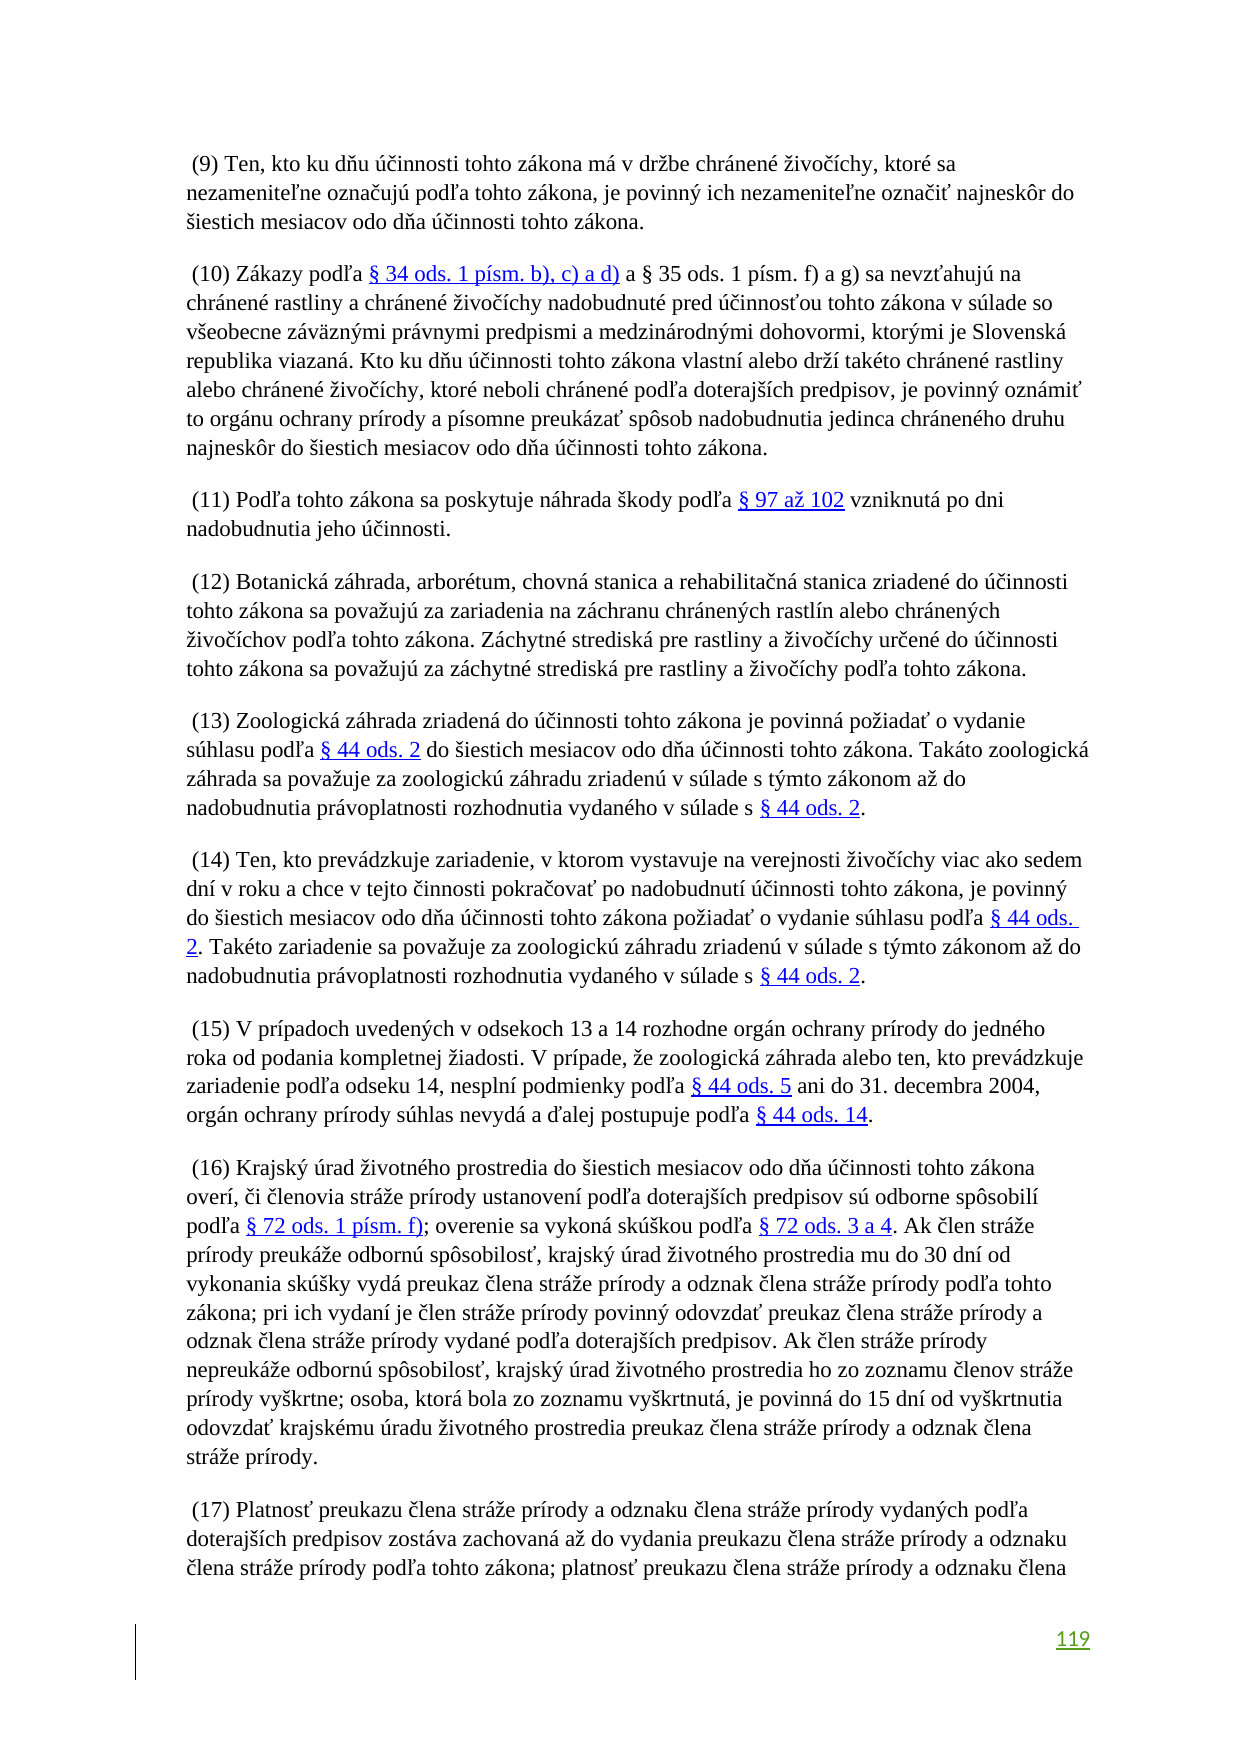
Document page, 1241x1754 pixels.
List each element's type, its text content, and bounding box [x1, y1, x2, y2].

text (12) Botanická záhrada, arborétum, chovná stanica a rehabilitačná stanica zriadené do účinnosti tohto zákona sa považujú za zariadenia na záchranu chránených rastlín alebo chránených živočíchov podľa tohto zákona. Záchytné strediská pre rastliny a živočíchy určené do účinnosti tohto zákona sa považujú za záchytné strediská pre rastliny a živočíchy podľa tohto zákona. [186, 568, 1090, 681]
text (10) Zákazy podľa § 34 ods. 1 písm. b), c) a d) a § 35 ods. 1 písm. f) a g) sa nevzťahujú na chránené rastliny a chránené živočíchy nadobudnuté pred účinnosťou tohto zákona v súlade so všeobecne záväznými právnymi predpismi a medzinárodnými dohovormi, ktorými je Slovenská republika viazaná. Kto ku dňu účinnosti tohto zákona vlastní alebo drží takéto chránené rastliny alebo chránené živočíchy, ktoré neboli chránené podľa doterajších predpisov, je povinný oznámiť to orgánu ochrany prírody a písomne preukázať spôsob nadobudnutia jedinca chráneného druhu najneskôr do šiestich mesiacov odo dňa účinnosti tohto zákona. [186, 260, 1090, 460]
text (14) Ten, kto prevádzkuje zariadenie, v ktorom vystavuje na verejnosti živočíchy viac ako sedem dní v roku a chce v tejto činnosti pokračovať po nadobudnutí účinnosti tohto zákona, je povinný do šiestich mesiacov odo dňa účinnosti tohto zákona požiadať o vydanie súhlasu podľa § 44 ods. 2. Takéto zariadenie sa považuje za zoologickú záhradu zriadenú v súlade s týmto zákonom až do nadobudnutia právoplatnosti rozhodnutia vydaného v súlade s § 44 ods. 2. [186, 846, 1090, 988]
text (13) Zoologická záhrada zriadená do účinnosti tohto zákona je povinná požiadať o vydanie súhlasu podľa § 44 ods. 2 do šiestich mesiacov odo dňa účinnosti tohto zákona. Takáto zoologická záhrada sa považuje za zoologickú záhradu zriadenú v súlade s týmto zákonom až do nadobudnutia právoplatnosti rozhodnutia vydaného v súlade s § 44 ods. 2. [186, 707, 1090, 820]
text (9) Ten, kto ku dňu účinnosti tohto zákona má v držbe chránené živočíchy, ktoré sa nezameniteľne označujú podľa tohto zákona, je povinný ich nezameniteľne označiť najneskôr do šiestich mesiacov odo dňa účinnosti tohto zákona. [186, 150, 1090, 234]
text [186, 1496, 1090, 1580]
text (16) Krajský úrad životného prostredia do šiestich mesiacov odo dňa účinnosti tohto zákona overí, či členovia stráže prírody ustanovení podľa doterajších predpisov sú odborne spôsobilí podľa § 72 ods. 1 písm. f); overenie sa vykoná skúškou podľa § 72 ods. 3 a 4. Ak člen stráže prírody preukáže odbornú spôsobilosť, krajský úrad životného prostredia mu do 30 dní od vykonania skúšky vydá preukaz člena stráže prírody a odznak člena stráže prírody podľa tohto zákona; pri ich vydaní je člen stráže prírody povinný odovzdať preukaz člena stráže prírody a odznak člena stráže prírody vydané podľa doterajších predpisov. Ak člen stráže prírody nepreukáže odbornú spôsobilosť, krajský úrad životného prostredia ho zo zoznamu členov stráže prírody vyškrtne; osoba, ktorá bola zo zoznamu vyškrtnutá, je povinná do 15 dní od vyškrtnutia odovzdať krajskému úradu životného prostredia preukaz člena stráže prírody a odznak člena stráže prírody. [186, 1154, 1090, 1470]
text (15) V prípadoch uvedených v odsekoch 13 a 14 rozhodne orgán ochrany prírody do jedného roka od podania kompletnej žiadosti. V prípade, že zoologická záhrada alebo ten, kto prevádzkuje zariadenie podľa odseku 14, nesplní podmienky podľa § 44 ods. 5 ani do 31. decembra 2004, orgán ochrany prírody súhlas nevydá a ďalej postupuje podľa § 44 ods. 14. [186, 1014, 1090, 1128]
text (11) Podľa tohto zákona sa poskytuje náhrada škody podľa § 97 až 102 vzniknutá po dni nadobudnutia jeho účinnosti. [186, 486, 1090, 542]
